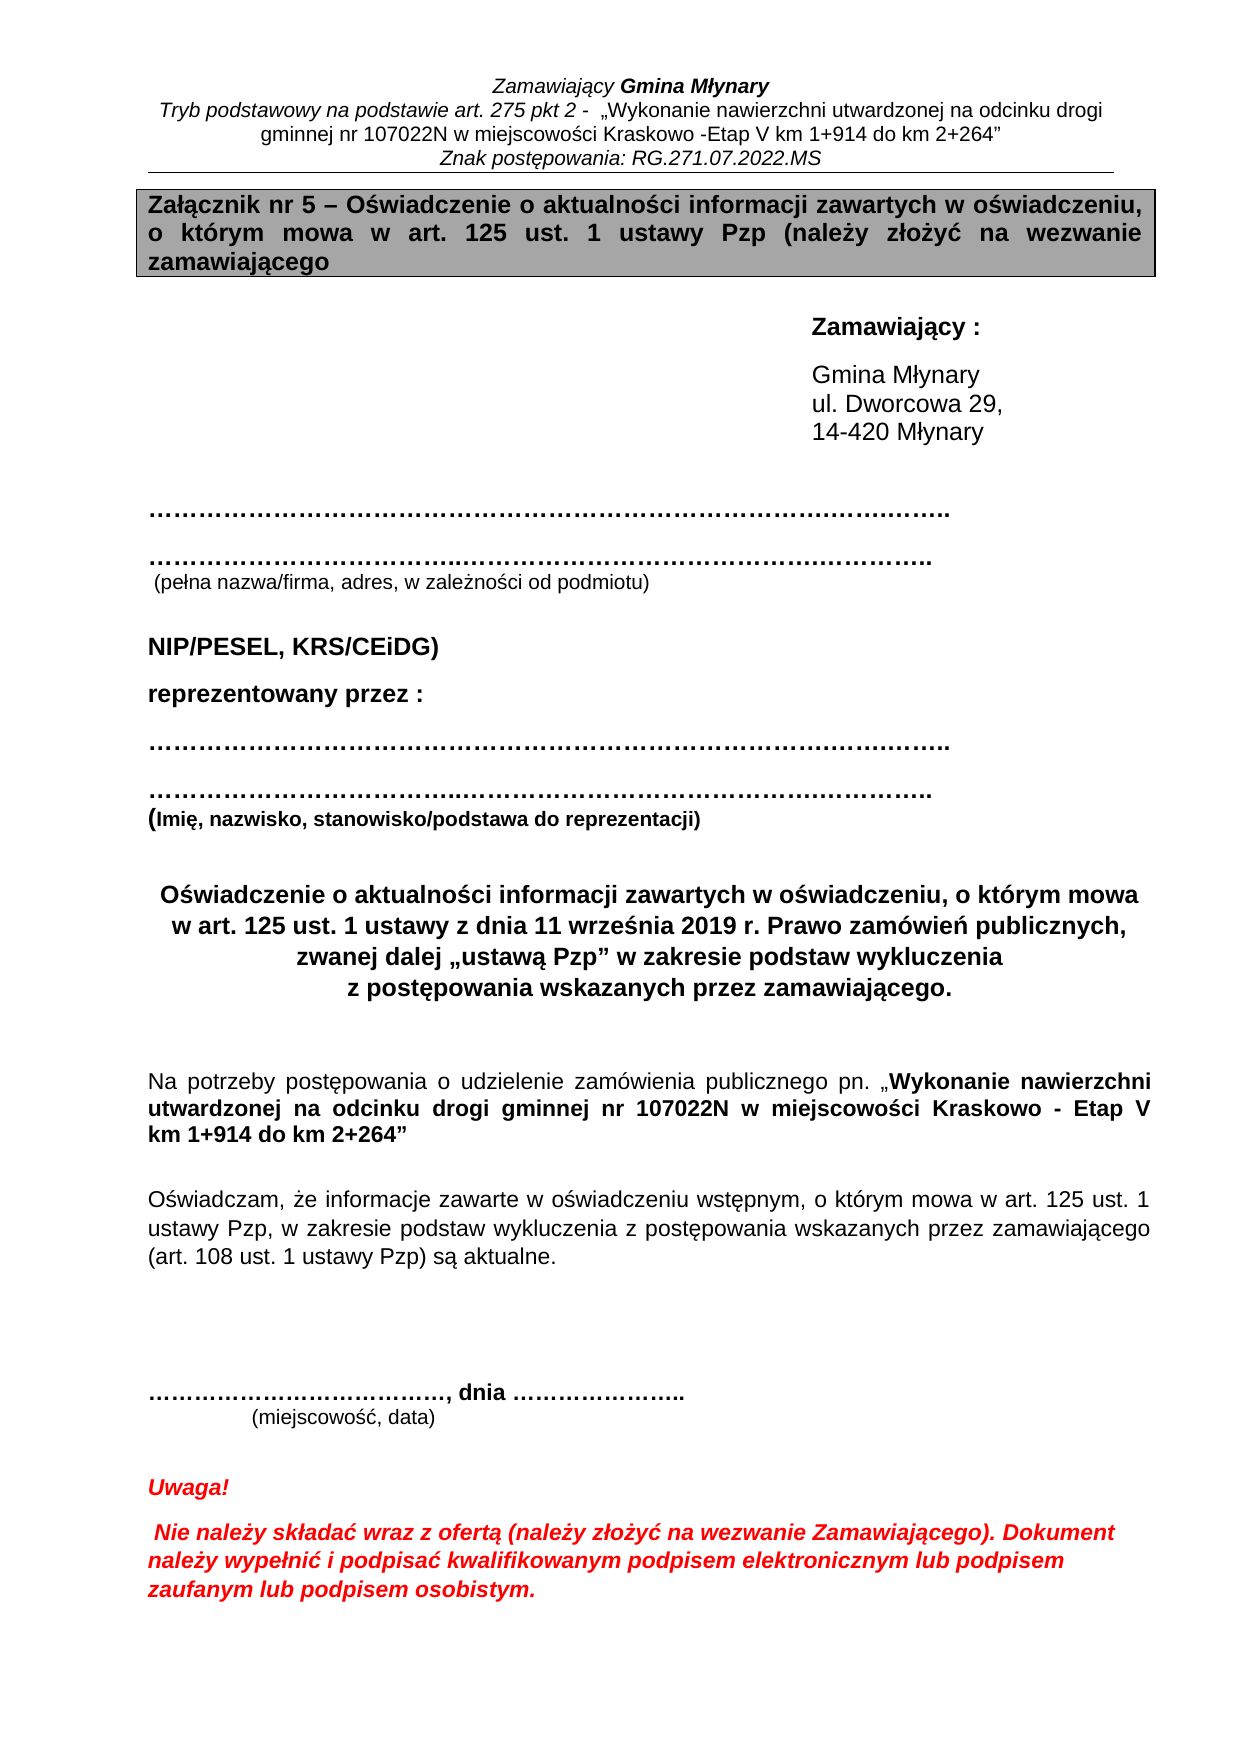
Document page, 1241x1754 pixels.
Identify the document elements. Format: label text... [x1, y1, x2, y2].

text reprezentowany przez : [148, 679, 1152, 708]
text 14-420 Młynary [812, 417, 1152, 446]
text ………………………………..…………………………………….………….. [148, 541, 1152, 570]
text Oświadczam, że informacje zawarte w oświadczeniu wstępnym, o którym mowa w art. 125 ust. 1 ustawy Pzp, w zakresie podstaw wykluczenia z postępowania wskazanych przez zamawiającego (art. 108 ust. 1 ustawy Pzp) są aktualne. [148, 1186, 1152, 1269]
text Uwaga! [148, 1474, 1152, 1500]
text ……………………………………………………………………….…….…….. [148, 494, 1152, 522]
text (pełna nazwa/firma, adres, w zależności od podmiotu) [148, 570, 1152, 594]
table_header Załącznik nr 5 – Oświadczenie o aktualności informacji zawartych w oświadczeniu, o którym mowa w art. 125 ust. 1 ustawy Pzp (należy złożyć na wezwanie zamawiającego [137, 190, 1154, 276]
text Zamawiający : [738, 312, 1152, 341]
text Gmina Młynary ul. Dworcowa 29, [812, 360, 1152, 417]
text Oświadczenie o aktualności informacji zawartych w oświadczeniu, o którym mowa w art. 125 ust. 1 ustawy z dnia 11 września 2019 r. Prawo zamówień publicznych, zwanej dalej „ustawą Pzp” w zakresie podstaw wykluczenia z postępowania wskazanych przez zamawiającego. [148, 880, 1152, 1002]
text ……………………………………………………………………….…….…….. [148, 727, 1152, 756]
text (miejscowość, data) [148, 1405, 1152, 1429]
text ………………………………..…………………………………….………….. [148, 774, 1152, 803]
text NIP/PESEL, KRS/CEiDG) [148, 631, 1152, 660]
text (Imię, nazwisko, stanowisko/podstawa do reprezentacji) [148, 803, 1152, 832]
text …………………………………, dnia ………………….. [148, 1378, 1152, 1405]
text Nie należy składać wraz z ofertą (należy złożyć na wezwanie Zamawiającego). Dokument należy wypełnić i podpisać kwalifikowanym podpisem elektronicznym lub podpisem zaufanym lub podpisem osobistym. [148, 1519, 1152, 1602]
text Na potrzeby postępowania o udzielenie zamówienia publicznego pn. „Wykonanie nawierzchni utwardzonej na odcinku drogi gminnej nr 107022N w miejscowości Kraskowo - Etap V km 1+914 do km 2+264” [148, 1068, 1152, 1147]
